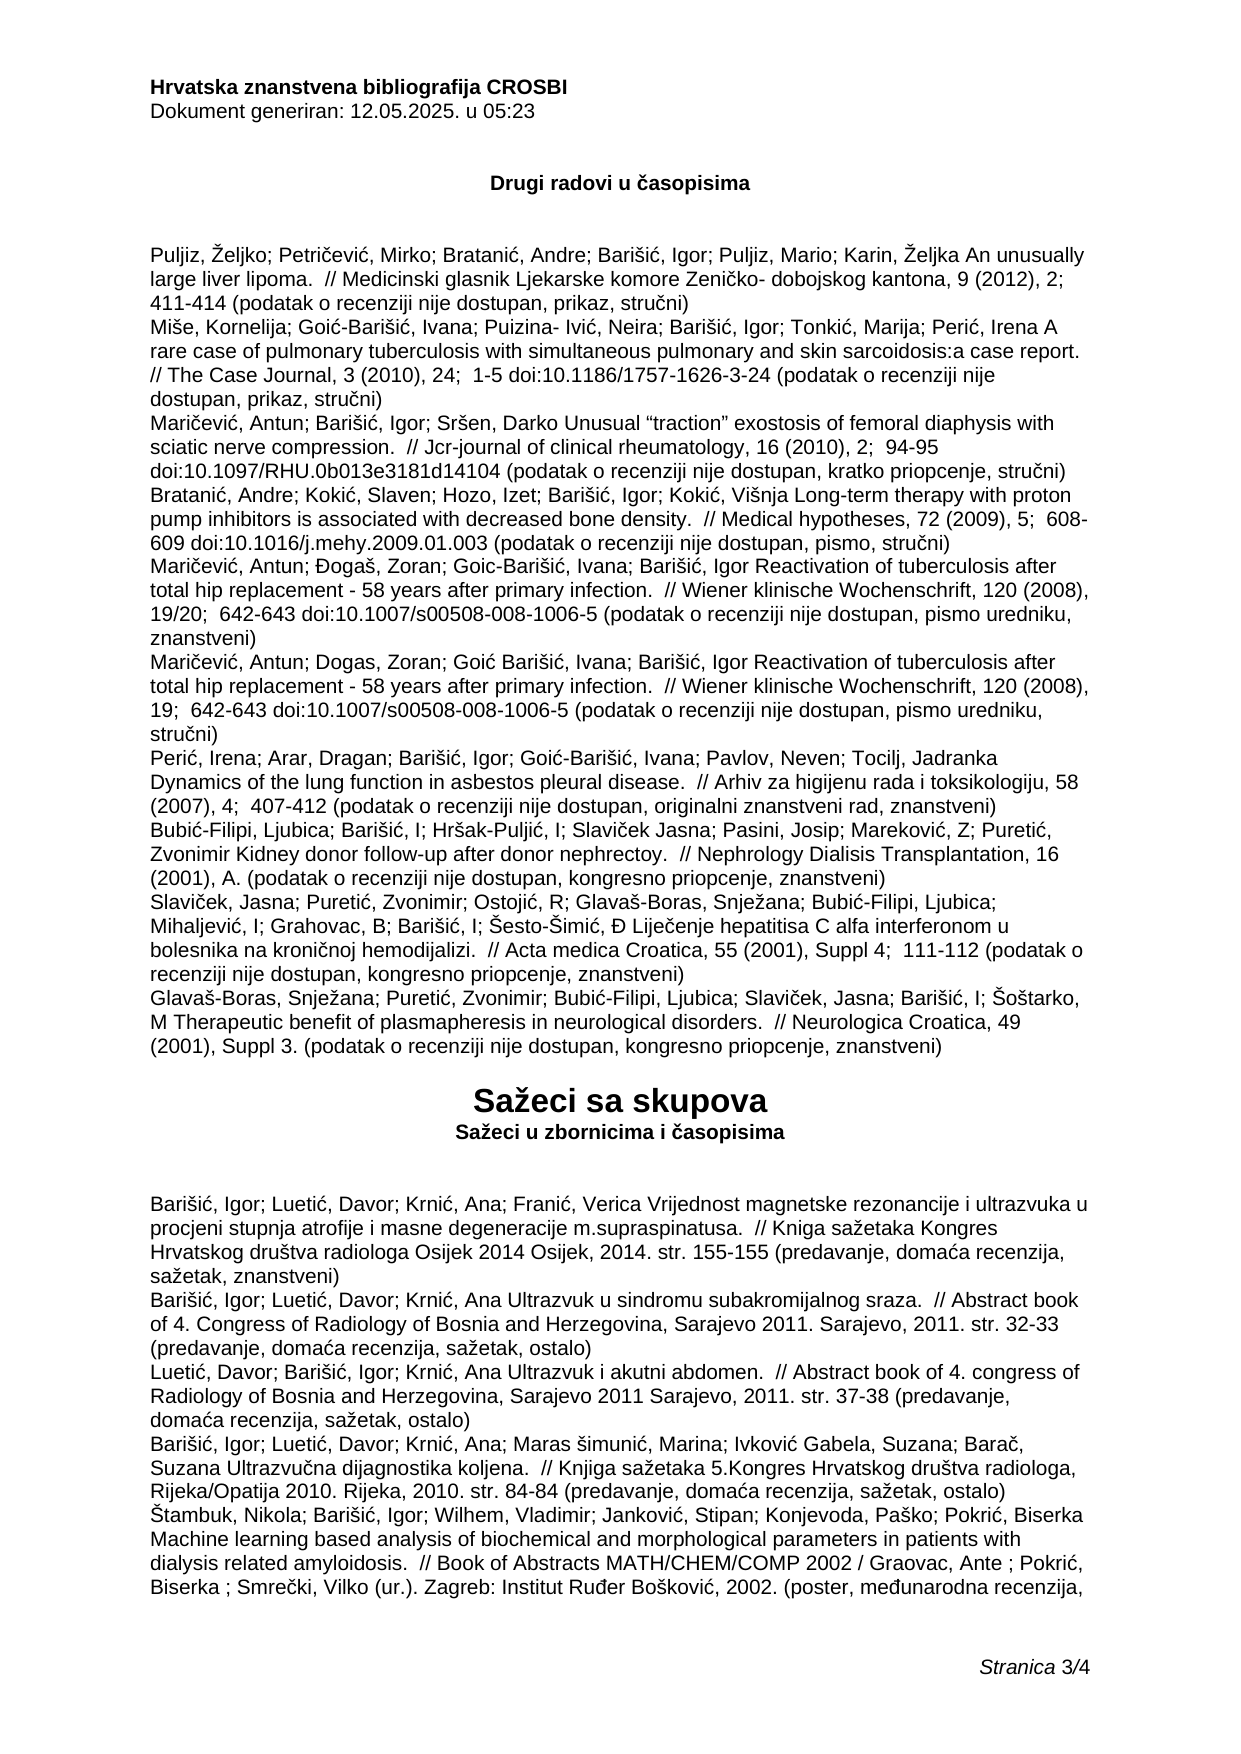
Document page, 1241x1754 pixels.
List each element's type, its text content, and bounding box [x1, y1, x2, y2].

subtitle Drugi radovi u časopisima [150, 171, 1090, 195]
text Perić, Irena; Arar, Dragan; Barišić, Igor; Goić-Barišić, Ivana; Pavlov, Neven; Tocilj, Jadranka [150, 746, 1090, 818]
text Barišić, Igor; Luetić, Davor; Krnić, Ana; Maras šimunić, Marina; Ivković Gabela, Suzana; Barač, Suzana [150, 1431, 1090, 1503]
text Slaviček, Jasna; Puretić, Zvonimir; Ostojić, R; Glavaš-Boras, Snježana; Bubić-Filipi, Ljubica; Mihaljević, I; Grahovac, B; Barišić, I; Šesto-Šimić, Đ [150, 890, 1090, 986]
text Maričević, Antun; Dogas, Zoran; Goić Barišić, Ivana; Barišić, Igor [150, 650, 1090, 746]
text Maričević, Antun; Đogaš, Zoran; Goic-Barišić, Ivana; Barišić, Igor [150, 554, 1090, 650]
subtitle Sažeci u zbornicima i časopisima [150, 1120, 1090, 1144]
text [150, 1503, 1090, 1599]
text Bratanić, Andre; Kokić, Slaven; Hozo, Izet; Barišić, Igor; Kokić, Višnja [150, 482, 1090, 554]
subtitle Sažeci sa skupova [150, 1081, 1090, 1120]
text Maričević, Antun; Barišić, Igor; Sršen, Darko [150, 411, 1090, 482]
text Barišić, Igor; Luetić, Davor; Krnić, Ana; Franić, Verica [150, 1192, 1090, 1288]
text Puljiz, Željko; Petričević, Mirko; Bratanić, Andre; Barišić, Igor; Puljiz, Mario; Karin, Željka [150, 243, 1090, 315]
text Barišić, Igor; Luetić, Davor; Krnić, Ana [150, 1288, 1090, 1359]
text Luetić, Davor; Barišić, Igor; Krnić, Ana [150, 1359, 1090, 1431]
text Bubić-Filipi, Ljubica; Barišić, I; Hršak-Puljić, I; Slaviček Jasna; Pasini, Josip; Mareković, Z; Puretić, Zvonimir [150, 818, 1090, 890]
text Miše, Kornelija; Goić-Barišić, Ivana; Puizina- Ivić, Neira; Barišić, Igor; Tonkić, Marija; Perić, Irena [150, 315, 1090, 411]
text Glavaš-Boras, Snježana; Puretić, Zvonimir; Bubić-Filipi, Ljubica; Slaviček, Jasna; Barišić, I; Šoštarko, M [150, 986, 1090, 1057]
